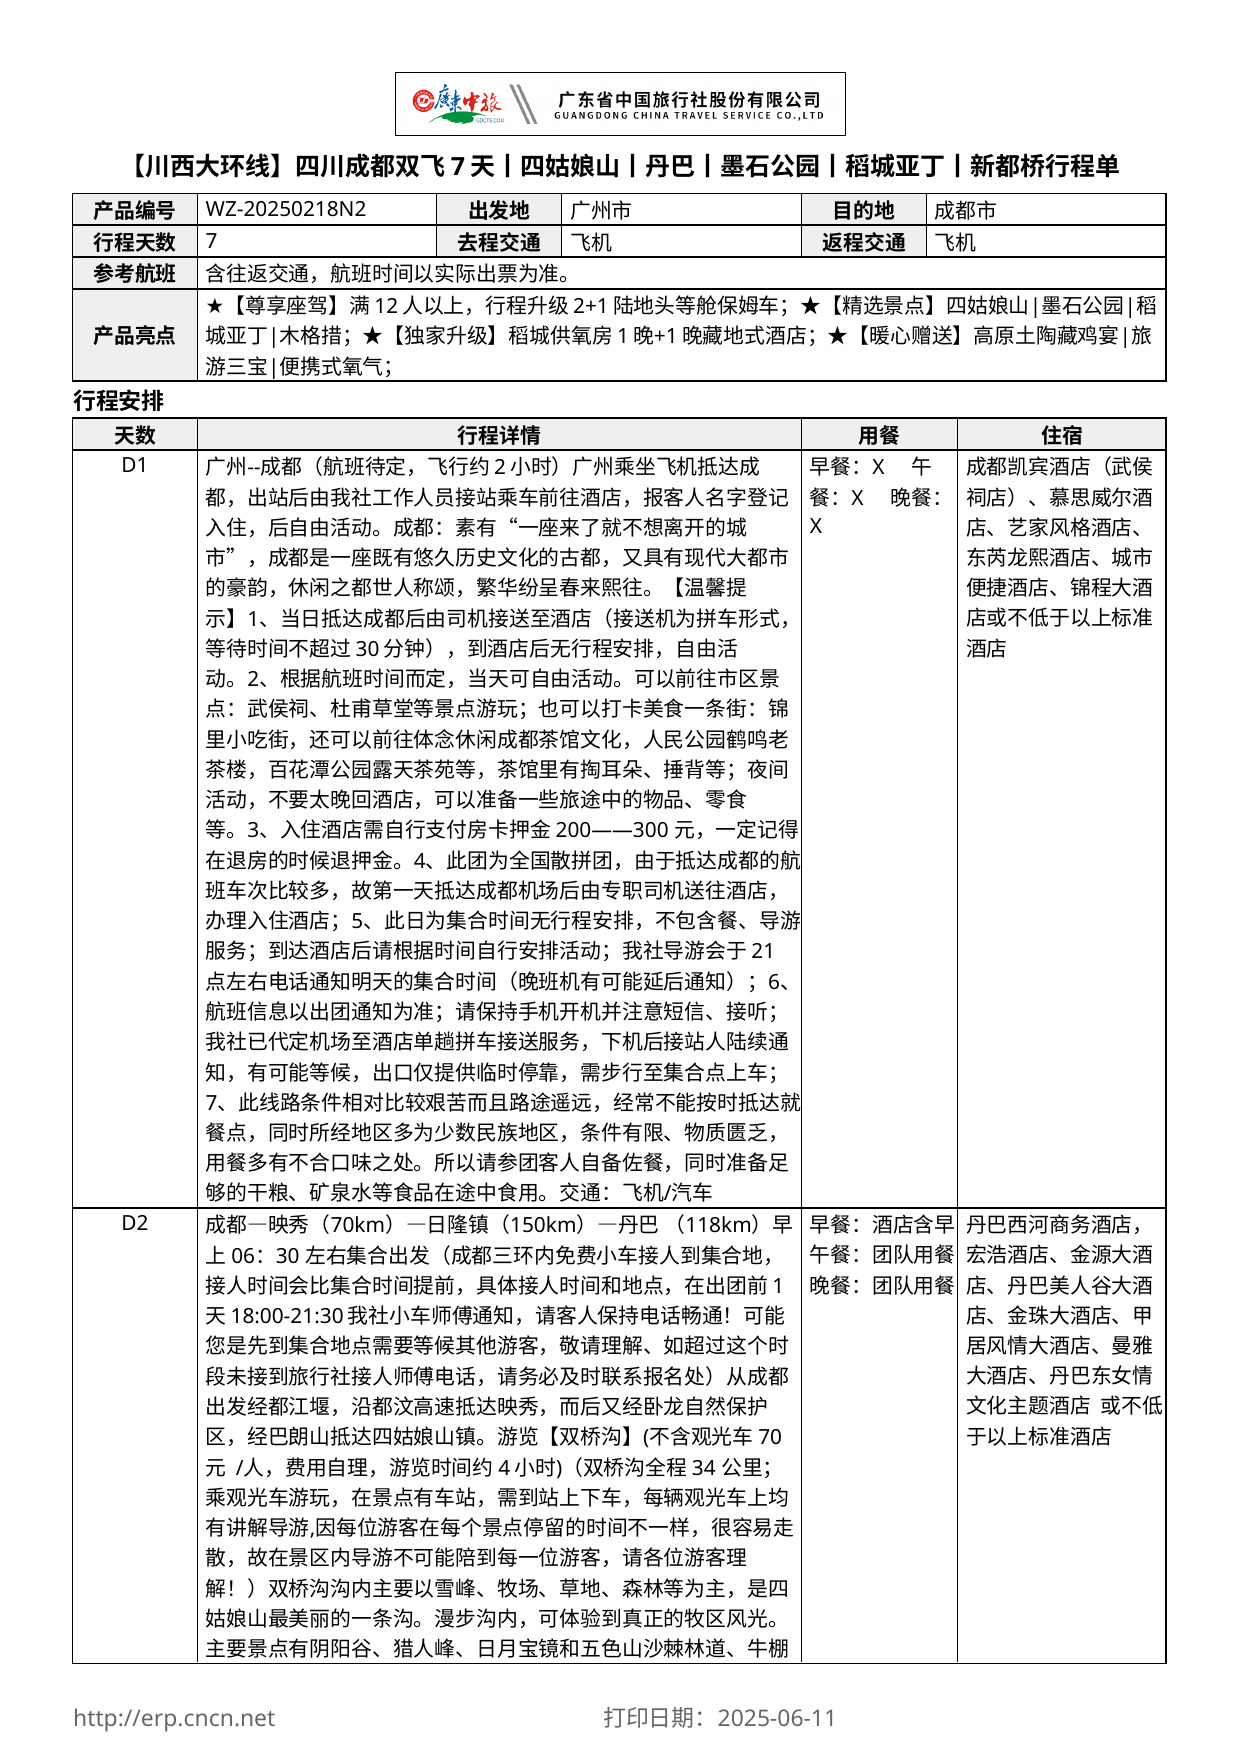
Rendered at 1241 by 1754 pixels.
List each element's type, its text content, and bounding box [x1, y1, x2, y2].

table_header 目的地 [802, 194, 926, 224]
table_cell D2 [73, 1209, 197, 1662]
table_header WZ-20250218N2 [198, 194, 436, 224]
table_cell 早餐：X 午餐：X 晚餐：X [802, 451, 957, 1207]
text 行程安排 [73, 383, 1167, 416]
table_cell 7 [198, 226, 436, 256]
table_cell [958, 1209, 1165, 1662]
table_header 住宿 [958, 419, 1165, 449]
text 【川西大环线】四川成都双飞7天丨四姑娘山丨丹巴丨墨石公园丨稻城亚丁丨新都桥行程单 [73, 146, 1167, 182]
table_cell 参考航班 [73, 258, 197, 288]
table_cell 飞机 [562, 226, 801, 256]
table_cell 含往返交通，航班时间以实际出票为准。 [198, 258, 1165, 288]
table_cell 产品亮点 [73, 290, 197, 380]
table_cell 成都凯宾酒店（武侯祠店）、慕思威尔酒店、艺家风格酒店、东芮龙熙酒店、城市便捷酒店、锦程大酒店或不低于以上标准酒店 [958, 451, 1165, 1207]
table_header 用餐 [802, 419, 957, 449]
table_cell 飞机 [927, 226, 1165, 256]
picture [396, 73, 845, 135]
table_header 行程详情 [198, 419, 801, 449]
table_cell 返程交通 [802, 226, 926, 256]
table_cell ★【尊享座驾】满12人以上，行程升级2+1陆地头等舱保姆车； [198, 290, 1165, 380]
table_header 出发地 [437, 194, 561, 224]
table_header 天数 [73, 419, 197, 449]
table_header 产品编号 [73, 194, 197, 224]
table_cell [802, 1209, 957, 1662]
table_cell D1 [73, 451, 197, 1207]
table_header 广州市 [562, 194, 801, 224]
table_cell 广州--成都（航班待定，飞行约2小时） [198, 451, 801, 1207]
table_cell 行程天数 [73, 226, 197, 256]
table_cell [198, 1209, 801, 1662]
table_cell 去程交通 [437, 226, 561, 256]
table_header 成都市 [927, 194, 1165, 224]
